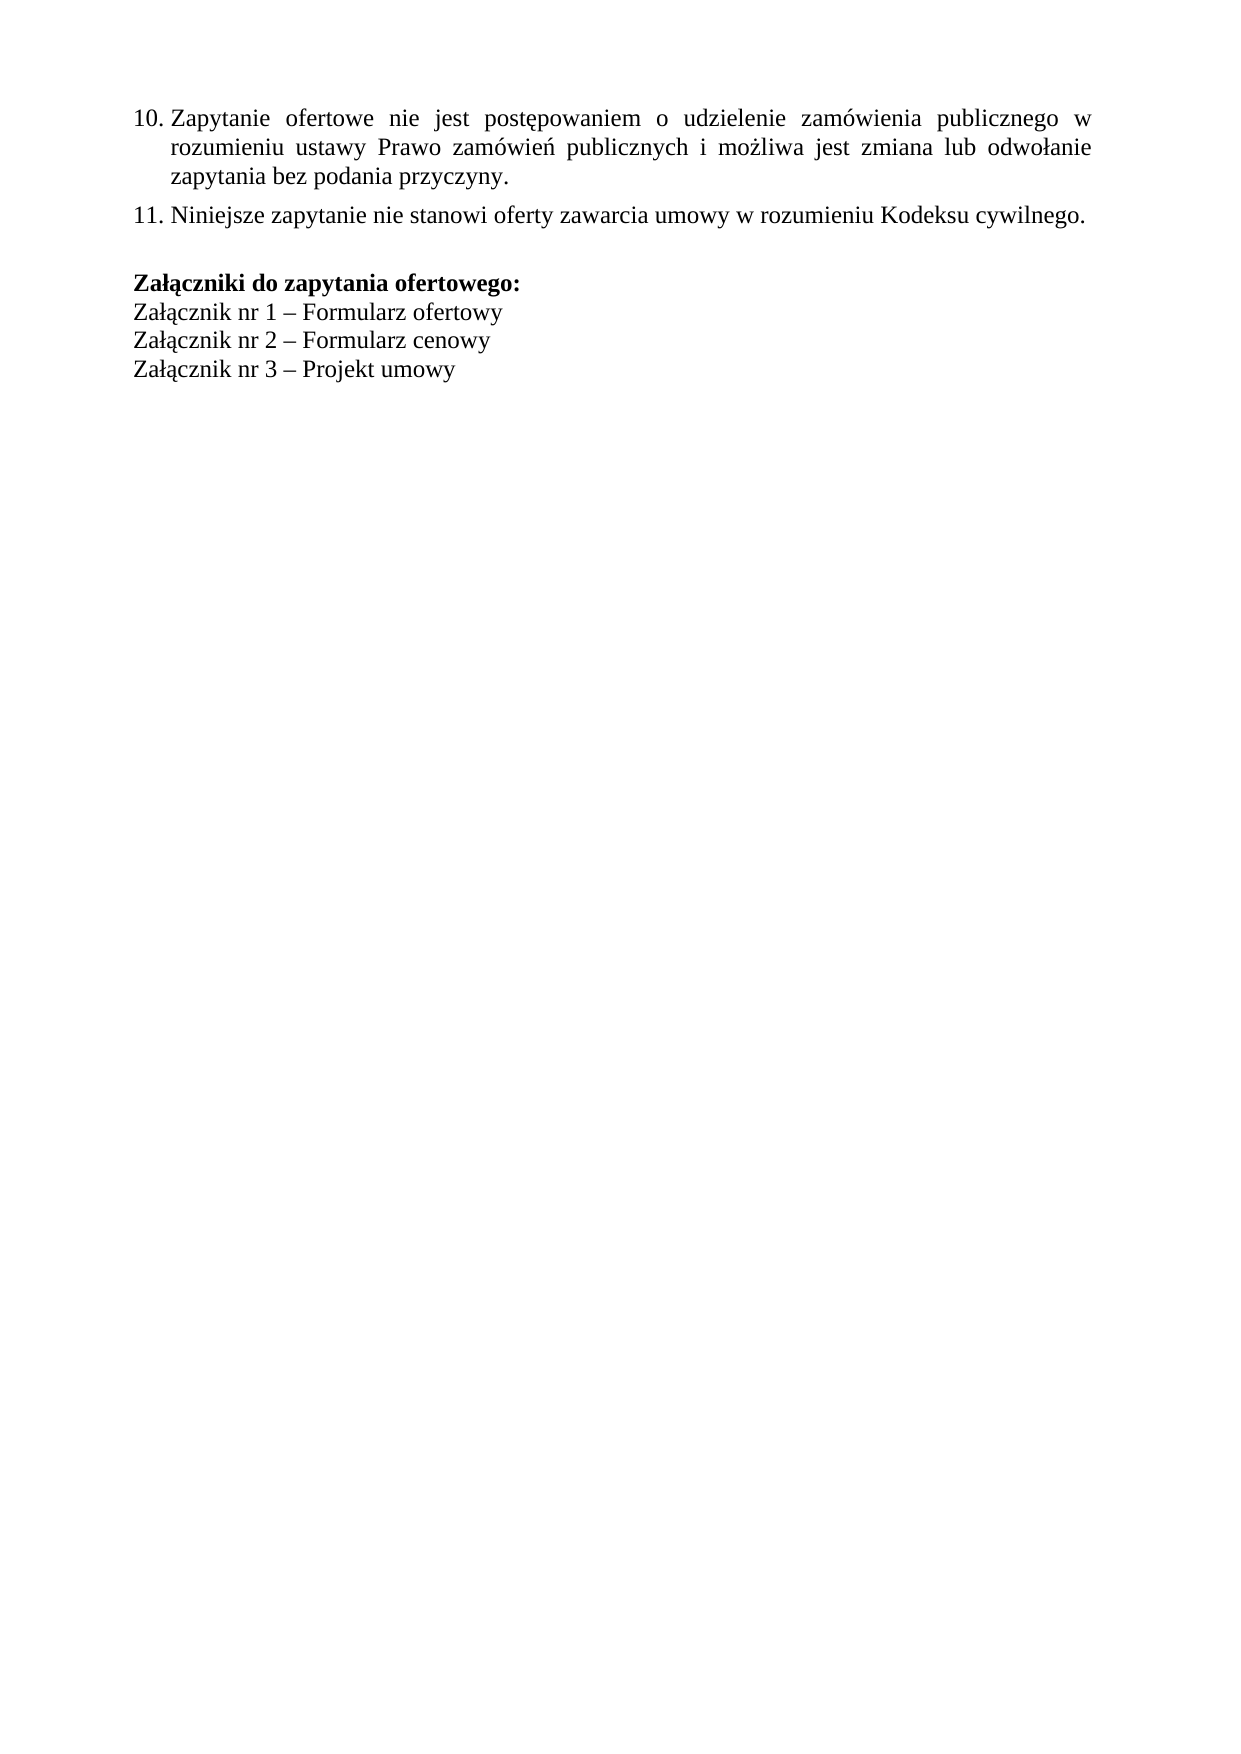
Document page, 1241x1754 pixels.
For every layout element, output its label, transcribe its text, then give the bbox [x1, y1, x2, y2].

text Załącznik nr 1 – Formularz ofertowy [59, 297, 1092, 325]
list Zapytanie ofertowe nie jest postępowaniem o udzielenie zamówienia publicznego w rozumieniu ustawy Prawo zamówień publicznych i możliwa jest zmiana lub odwołanie zapytania bez podania przyczyny. [133, 103, 1092, 189]
text Załącznik nr 3 – Projekt umowy [59, 354, 1092, 383]
list Niniejsze zapytanie nie stanowi oferty zawarcia umowy w rozumieniu Kodeksu cywilnego. [133, 200, 1092, 229]
text Załącznik nr 2 – Formularz cenowy [59, 325, 1092, 354]
text Załączniki do zapytania ofertowego: [59, 268, 1092, 297]
